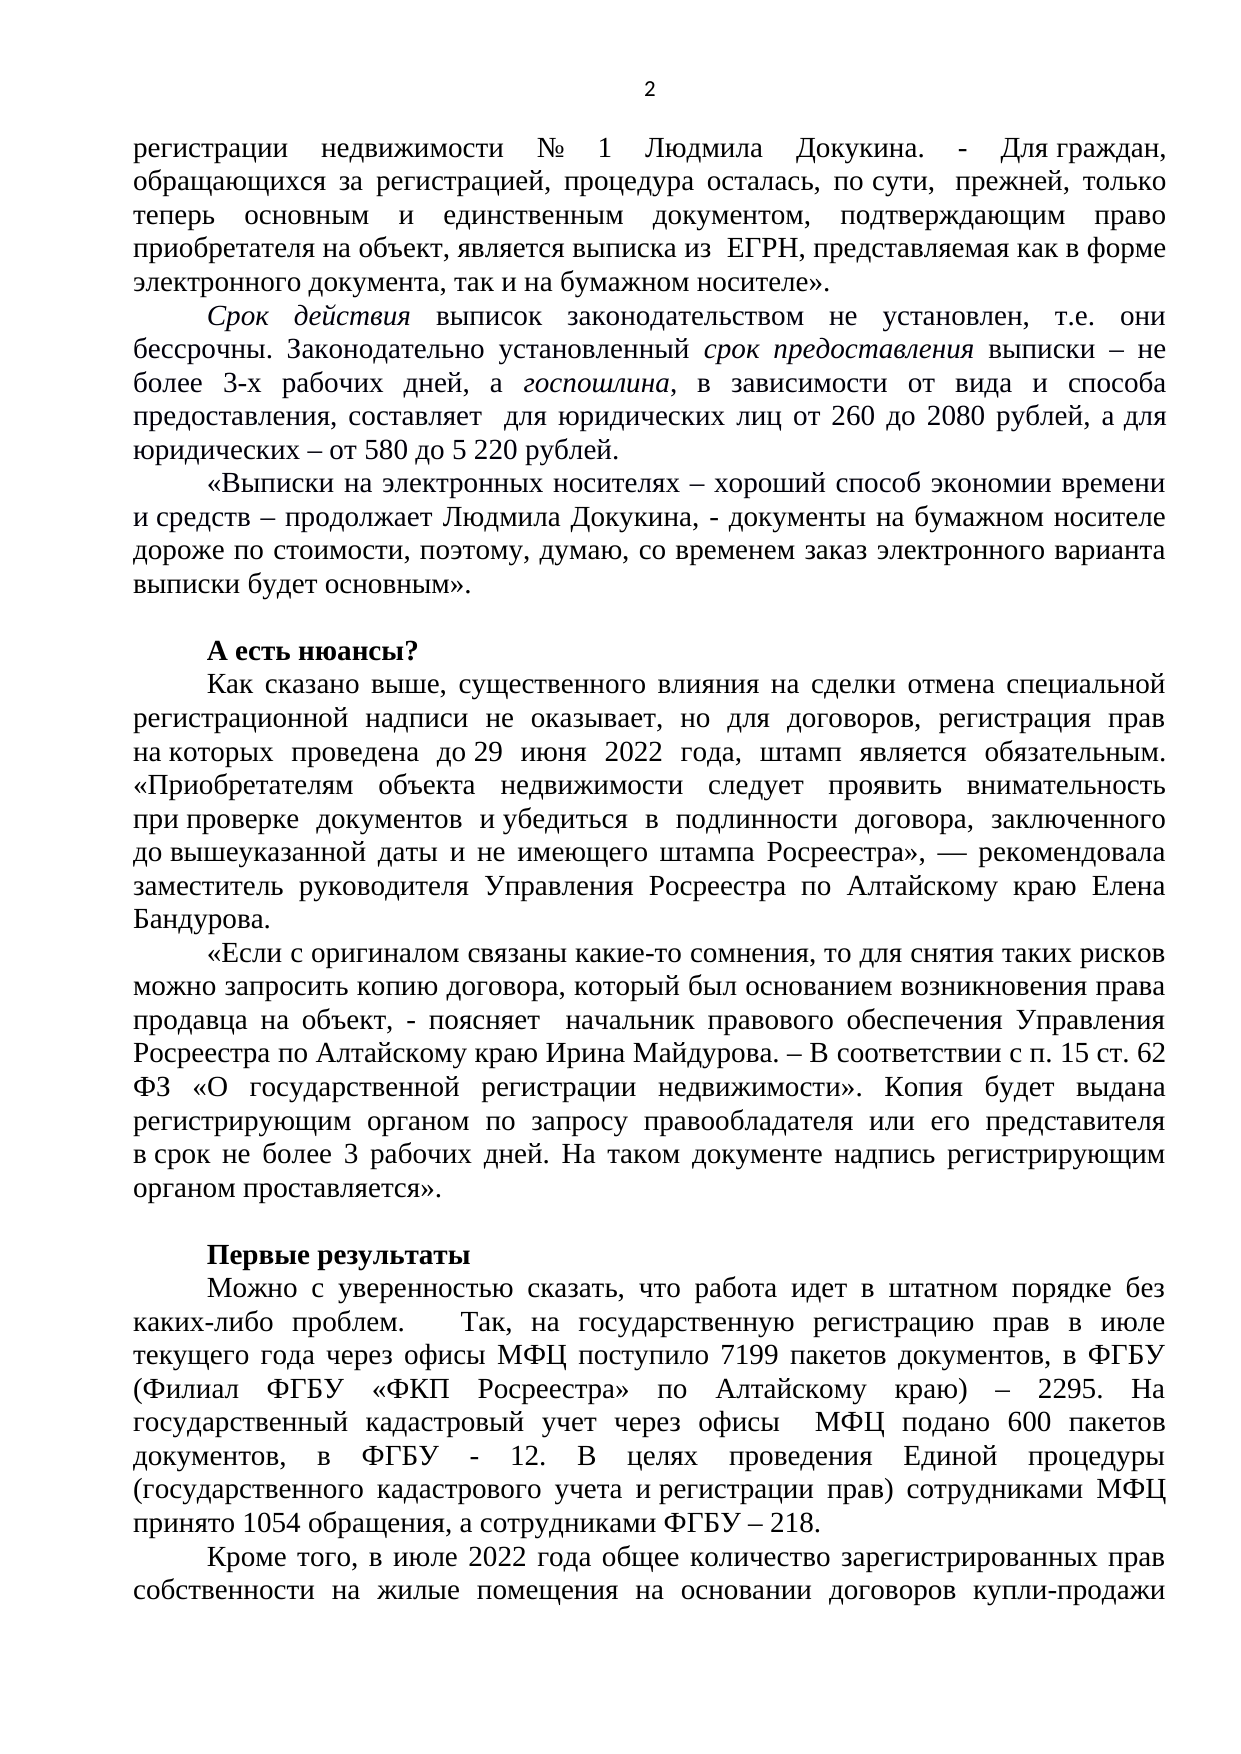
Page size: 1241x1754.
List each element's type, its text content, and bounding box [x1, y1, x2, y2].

text Срок действия выписок законодательством не установлен, т.е. они бессрочны. Законодательно установленный срок предоставления выписки – не более 3-х рабочих дней, а госпошлина, в зависимости от вида и способа предоставления, составляет для юридических лиц от 260 до 2080 рублей, а для юридических – от 580 до 5 220 рублей. [133, 298, 1167, 465]
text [133, 1539, 1167, 1606]
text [133, 130, 1167, 298]
text Можно с уверенностью сказать, что работа идет в штатном порядке без каких-либо проблем. Так, на государственную регистрацию прав в июле текущего года через офисы МФЦ поступило 7199 пакетов документов, в ФГБУ (Филиал ФГБУ «ФКП Росреестра» по Алтайскому краю) – 2295. На государственный кадастровый учет через офисы МФЦ подано 600 пакетов документов, в ФГБУ - 12. В целях проведения Единой процедуры (государственного кадастрового учета и регистрации прав) сотрудниками МФЦ принято 1054 обращения, а сотрудниками ФГБУ – 218. [133, 1270, 1167, 1539]
text А есть нюансы? [133, 633, 1167, 667]
text Как сказано выше, существенного влияния на сделки отмена специальной регистрационной надписи не оказывает, но для договоров, регистрация прав на которых проведена до 29 июня 2022 года, штамп является обязательным. «Приобретателям объекта недвижимости следует проявить внимательность при проверке документов и убедиться в подлинности договора, заключенного до вышеуказанной даты и не имеющего штампа Росреестра», — рекомендовала заместитель руководителя Управления Росреестра по Алтайскому краю Елена Бандурова. [133, 667, 1167, 935]
text «Если с оригиналом связаны какие-то сомнения, то для снятия таких рисков можно запросить копию договора, который был основанием возникновения права продавца на объект, - поясняет начальник правового обеспечения Управления Росреестра по Алтайскому краю Ирина Майдурова. – В соответствии с п. 15 ст. 62 ФЗ «О государственной регистрации недвижимости». Копия будет выдана регистрирующим органом по запросу правообладателя или его представителя в срок не более 3 рабочих дней. На таком документе надпись регистрирующим органом проставляется». [133, 935, 1167, 1203]
text Первые результаты [133, 1237, 1167, 1270]
text «Выписки на электронных носителях – хороший способ экономии времени и средств – продолжает Людмила Докукина, - документы на бумажном носителе дороже по стоимости, поэтому, думаю, со временем заказ электронного варианта выписки будет основным». [133, 465, 1167, 599]
